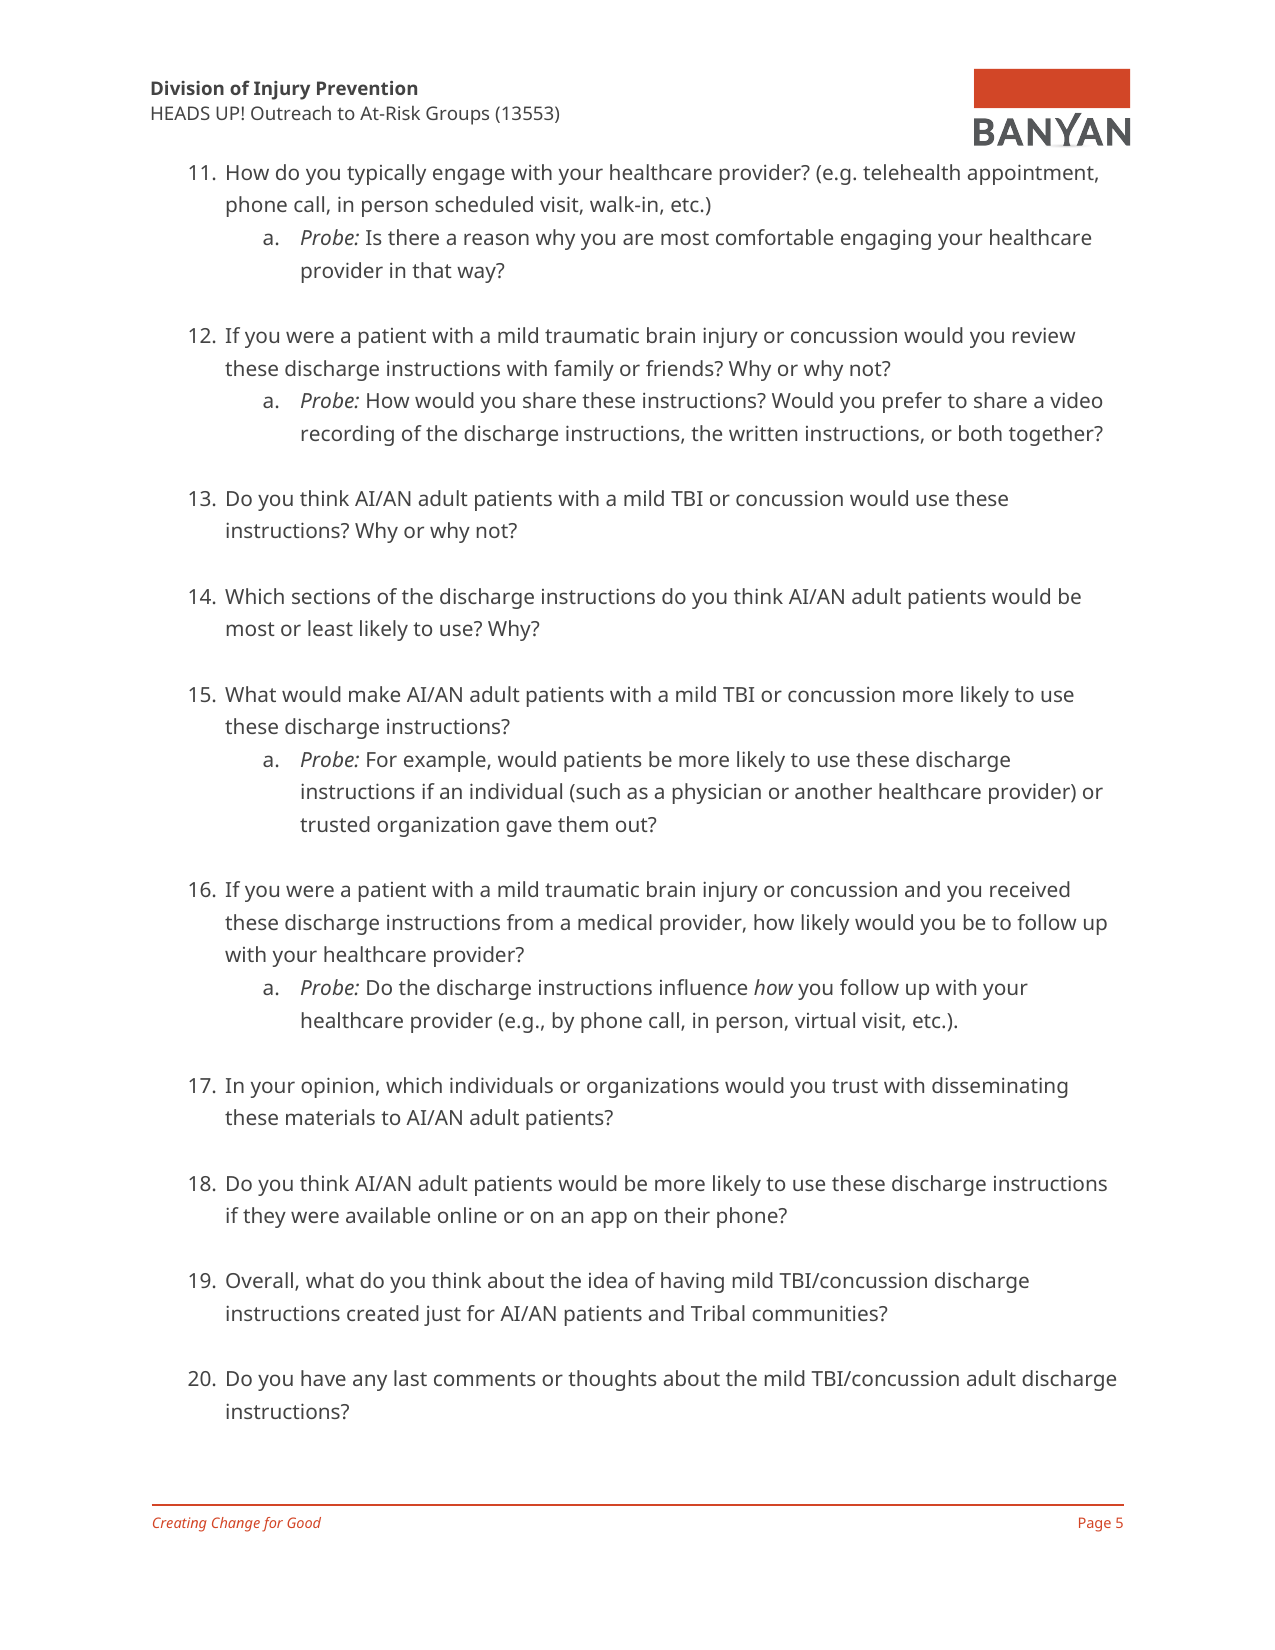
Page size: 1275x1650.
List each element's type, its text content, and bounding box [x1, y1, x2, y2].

list Do you think AI/AN adult patients with a mild TBI or concussion would use these instructions? Why or why not? [187, 484, 1125, 545]
list Do you think AI/AN adult patients would be more likely to use these discharge instructions if they were available online or on an app on their phone? [187, 1169, 1125, 1230]
list How do you typically engage with your healthcare provider? (e.g. telehealth appointment, phone call, in person scheduled visit, walk-in, etc.) [187, 158, 1125, 219]
list What would make AI/AN adult patients with a mild TBI or concussion more likely to use these discharge instructions? [187, 680, 1125, 741]
list In your opinion, which individuals or organizations would you trust with disseminating these materials to AI/AN adult patients? [187, 1071, 1125, 1132]
list Probe: How would you share these instructions? Would you prefer to share a video recording of the discharge instructions, the written instructions, or both together? [262, 386, 1125, 447]
list If you were a patient with a mild traumatic brain injury or concussion and you received these discharge instructions from a medical provider, how likely would you be to follow up with your healthcare provider? [187, 875, 1125, 969]
list Probe: Is there a reason why you are most comfortable engaging your healthcare provider in that way? [262, 223, 1125, 284]
list Do you have any last comments or thoughts about the mild TBI/concussion adult discharge instructions? [187, 1364, 1125, 1425]
picture [955, 49, 1149, 167]
list Overall, what do you think about the idea of having mild TBI/concussion discharge instructions created just for AI/AN patients and Tribal communities? [187, 1267, 1125, 1328]
list Probe: For example, would patients be more likely to use these discharge instructions if an individual (such as a physician or another healthcare provider) or trusted organization gave them out? [262, 745, 1125, 838]
list Which sections of the discharge instructions do you think AI/AN adult patients would be most or least likely to use? Why? [187, 582, 1125, 643]
list If you were a patient with a mild traumatic brain injury or concussion would you review these discharge instructions with family or friends? Why or why not? [187, 321, 1125, 382]
list Probe: Do the discharge instructions influence how you follow up with your healthcare provider (e.g., by phone call, in person, virtual visit, etc.). [262, 973, 1125, 1034]
